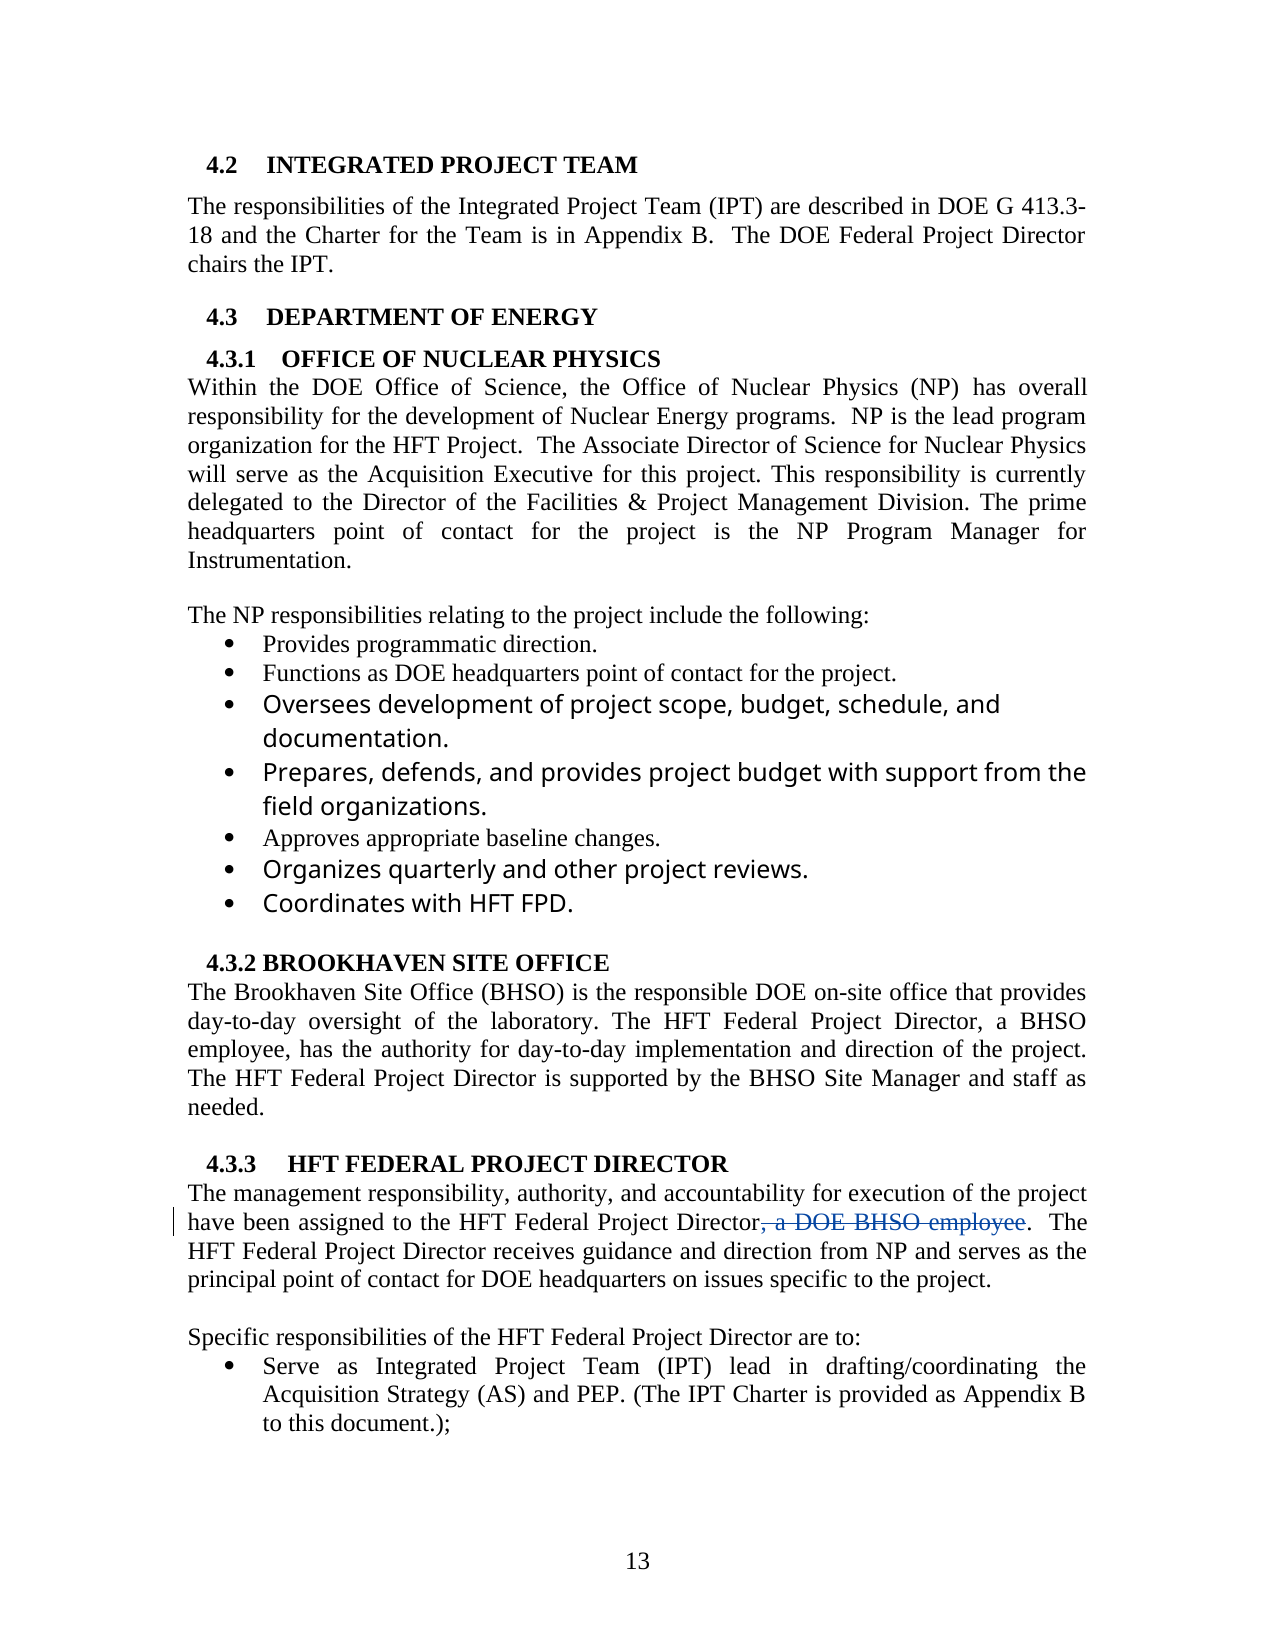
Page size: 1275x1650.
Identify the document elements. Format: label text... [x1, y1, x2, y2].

subtitle integrated project team [206, 150, 1087, 179]
subtitle Brookhaven Site Office [206, 948, 1087, 977]
list Prepares, defends, and provides project budget with support from the field organizations. [225, 754, 1087, 823]
text Specific responsibilities of the HFT Federal Project Director are to: [187, 1322, 1087, 1351]
list Oversees development of project scope, budget, schedule, and documentation. [225, 686, 1087, 754]
text The Brookhaven Site Office (BHSO) is the responsible DOE on-site office that provides day-to-day oversight of the laboratory. The HFT Federal Project Director, a BHSO employee, has the authority for day-to-day implementation and direction of the project. The HFT Federal Project Director is supported by the BHSO Site Manager and staff as needed. [187, 977, 1087, 1121]
subtitle HFT Federal Project Director [206, 1149, 1087, 1178]
list Functions as DOE headquarters point of contact for the project. [225, 658, 1087, 686]
text The management responsibility, authority, and accountability for execution of the project have been assigned to the HFT Federal Project Director. The HFT Federal Project Director receives guidance and direction from NP and serves as the principal point of contact for DOE headquarters on issues specific to the project. [187, 1178, 1087, 1293]
list Serve as Integrated Project Team (IPT) lead in drafting/coordinating the Acquisition Strategy (AS) and PEP. (The IPT Charter is provided as Appendix B to this document.); [225, 1351, 1087, 1437]
list Coordinates with HFT FPD. [225, 885, 1087, 919]
text Within the DOE Office of Science, the Office of Nuclear Physics (NP) has overall responsibility for the development of Nuclear Energy programs. NP is the lead program organization for the HFT Project. The Associate Director of Science for Nuclear Physics will serve as the Acquisition Executive for this project. This responsibility is currently delegated to the Director of the Facilities & Project Management Division. The prime headquarters point of contact for the project is the NP Program Manager for Instrumentation. [187, 372, 1087, 574]
list Provides programmatic direction. [225, 629, 1087, 658]
subtitle Department of Energy [206, 302, 1087, 331]
list Approves appropriate baseline changes. [225, 823, 1087, 851]
text The responsibilities of the Integrated Project Team (IPT) are described in DOE G 413.3-18 and the Charter for the Team is in Appendix B. The DOE Federal Project Director chairs the IPT. [187, 191, 1087, 277]
text The NP responsibilities relating to the project include the following: [187, 600, 1087, 629]
list Organizes quarterly and other project reviews. [225, 851, 1087, 885]
subtitle Office of Nuclear Physics [206, 344, 1087, 372]
